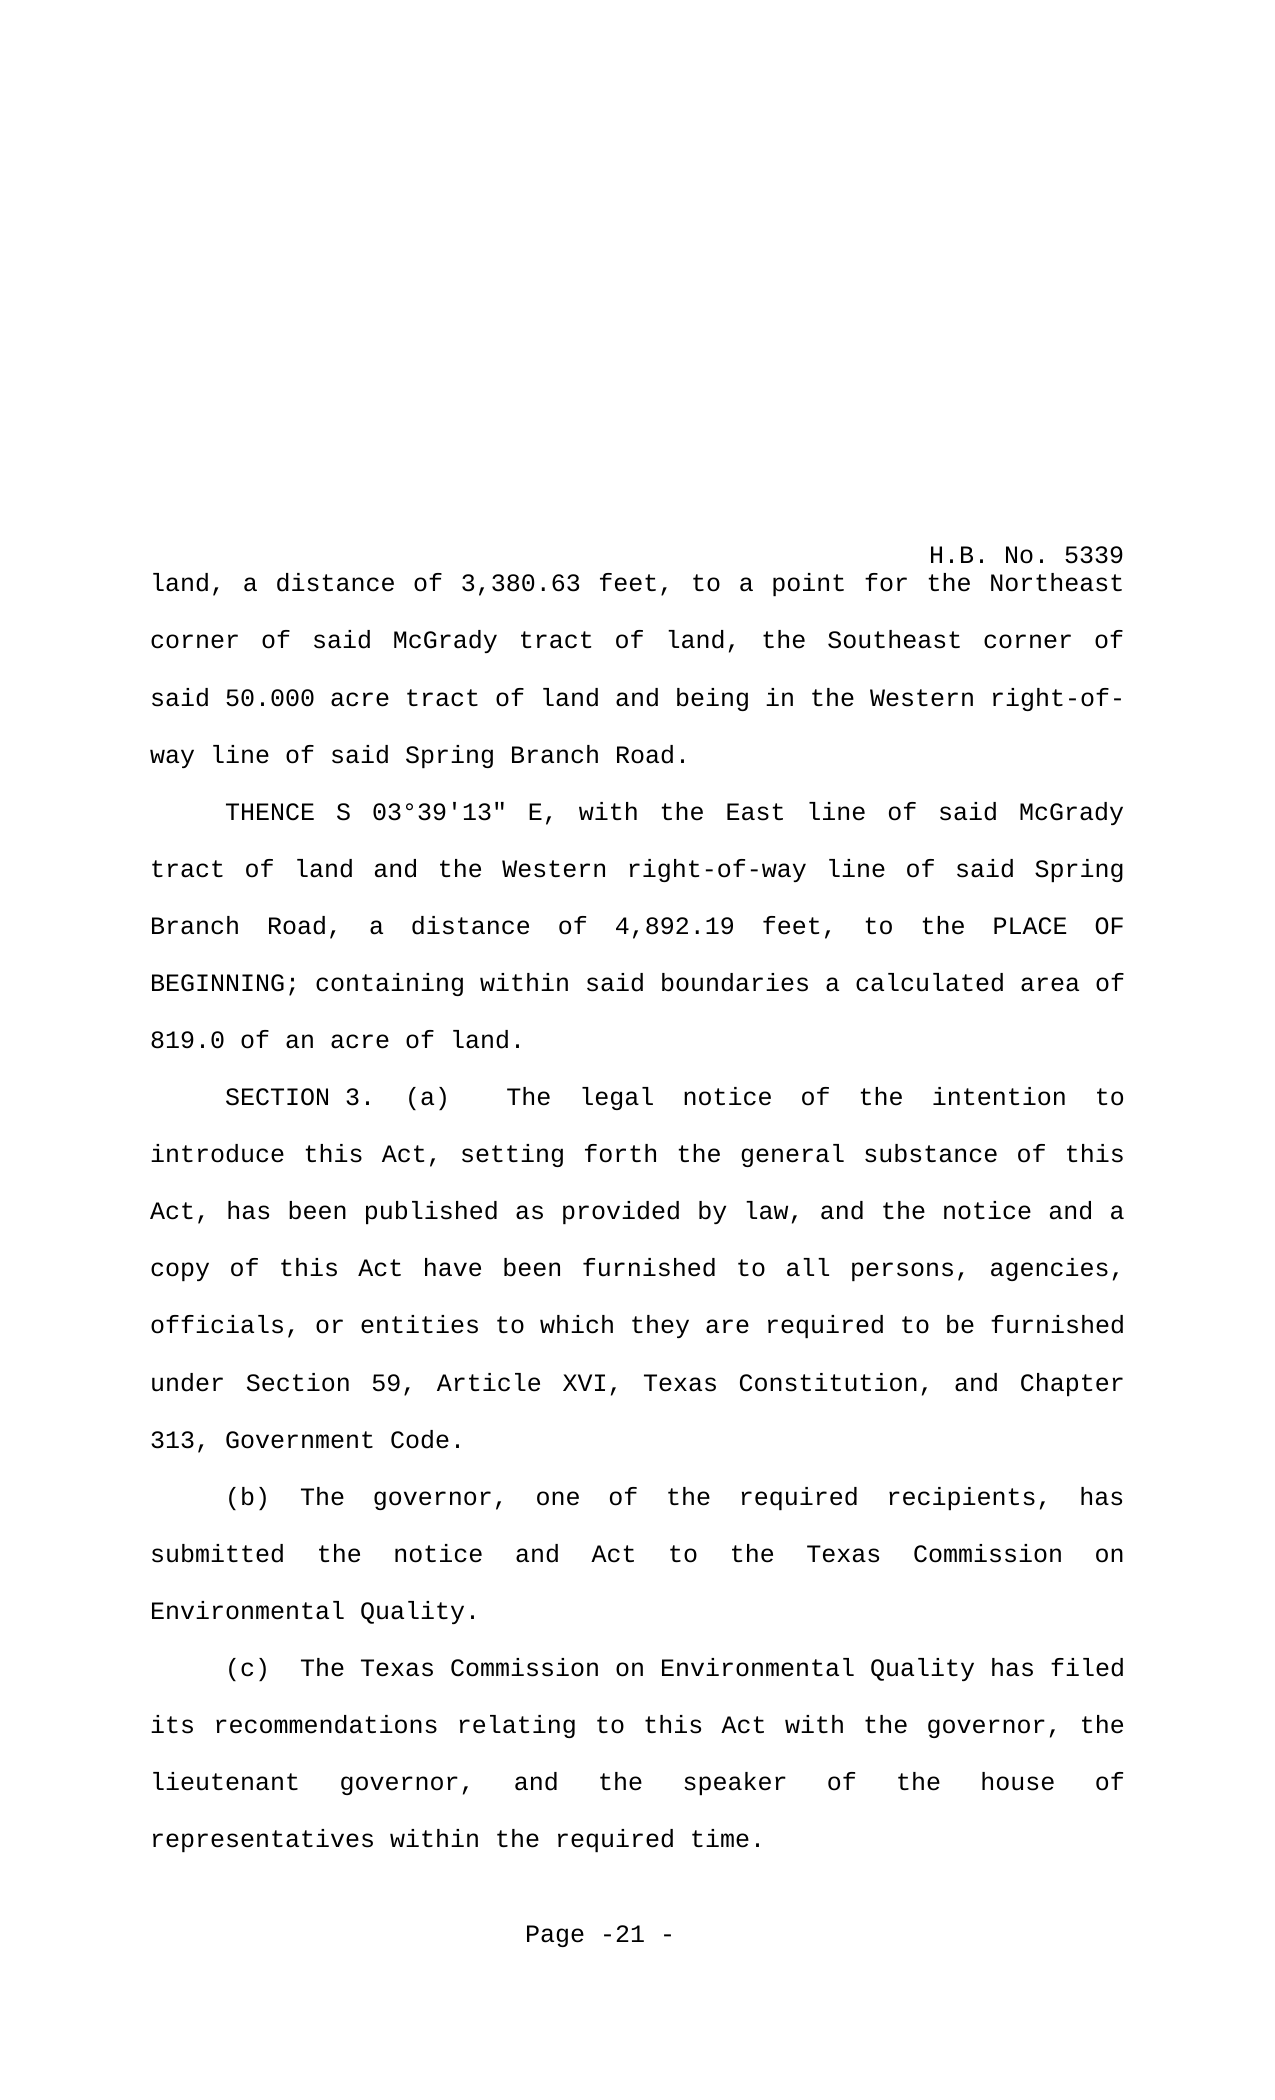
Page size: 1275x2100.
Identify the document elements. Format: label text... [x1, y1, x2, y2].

text SECTION 3. (a) The legal notice of the intention to introduce this Act, setting forth the general substance of this Act, has been published as provided by law, and the notice and a copy of this Act have been furnished to all persons, agencies, officials, or entities to which they are required to be furnished under Section 59, Article XVI, Texas Constitution, and Chapter 313, Government Code. [150, 1084, 1125, 1456]
text THENCE S 03°39'13" E, with the East line of said McGrady tract of land and the Western right-of-way line of said Spring Branch Road, a distance of 4,892.19 feet, to the PLACE OF BEGINNING; containing within said boundaries a calculated area of 819.0 of an acre of land. [150, 799, 1125, 1056]
text (b) The governor, one of the required recipients, has submitted the notice and Act to the Texas Commission on Environmental Quality. [150, 1484, 1125, 1627]
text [150, 571, 1125, 771]
text (c) The Texas Commission on Environmental Quality has filed its recommendations relating to this Act with the governor, the lieutenant governor, and the speaker of the house of representatives within the required time. [150, 1655, 1125, 1855]
